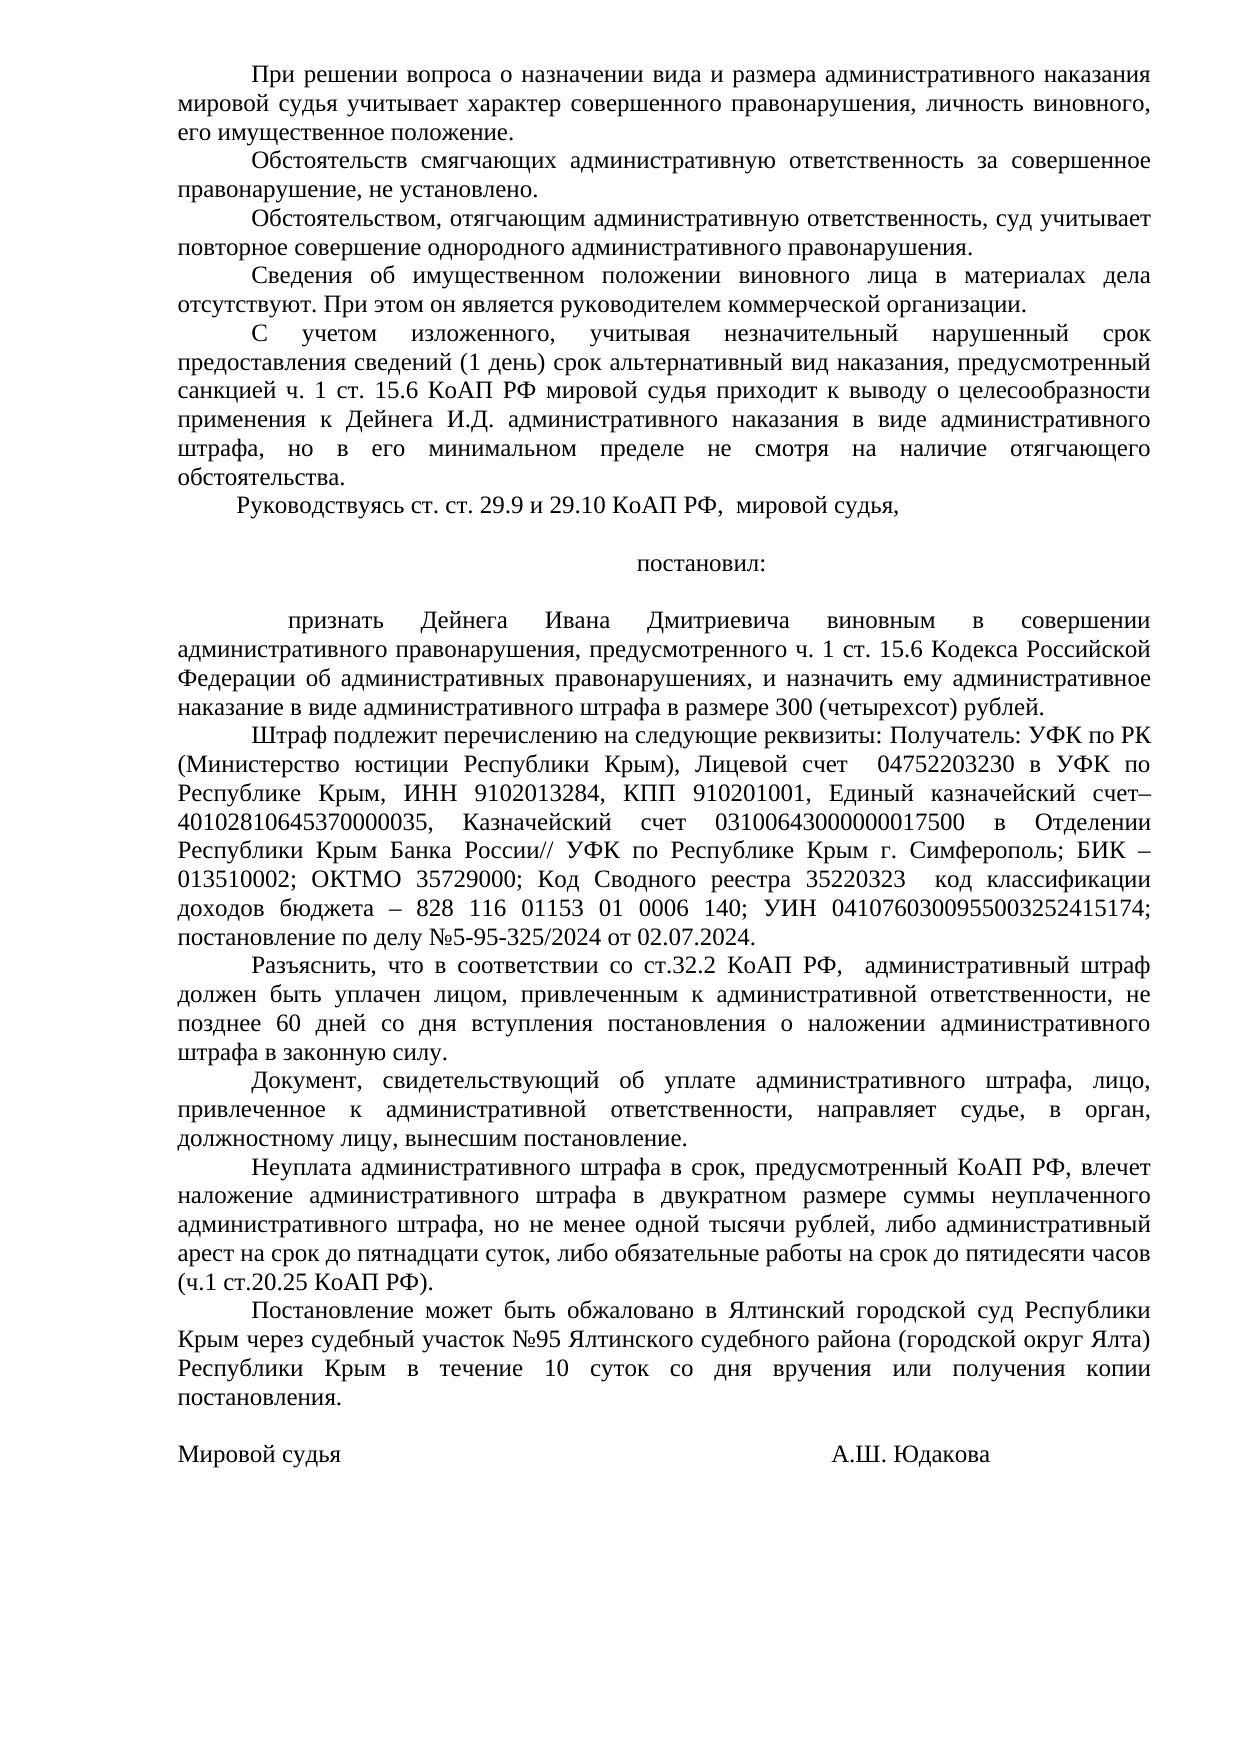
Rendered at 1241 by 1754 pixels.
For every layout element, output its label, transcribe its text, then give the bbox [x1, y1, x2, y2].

text Документ, свидетельствующий об уплате административного штрафа, лицо, привлеченное к административной ответственности, направляет судье, в орган, должностному лицу, вынесшим постановление. [177, 1065, 1152, 1152]
text Руководствуясь ст. ст. 29.9 и 29.10 КоАП РФ, мировой судья, [177, 490, 1152, 519]
text Постановление может быть обжаловано в Ялтинский городской суд Республики Крым через судебный участок №95 Ялтинского судебного района (городской округ Ялта) Республики Крым в течение 10 суток со дня вручения или получения копии постановления. [177, 1295, 1152, 1410]
text признать Дейнега Ивана Дмитриевича виновным в совершении административного правонарушения, предусмотренного ч. 1 ст. 15.6 Кодекса Российской Федерации об административных правонарушениях, и назначить ему административное наказание в виде административного штрафа в размере 300 (четырехсот) рублей. [177, 605, 1152, 720]
text При решении вопроса о назначении вида и размера административного наказания мировой судья учитывает характер совершенного правонарушения, личность виновного, его имущественное положение. [177, 59, 1152, 145]
text Обстоятельством, отягчающим административную ответственность, суд учитывает повторное совершение однородного административного правонарушения. [177, 203, 1152, 260]
text Сведения об имущественном положении виновного лица в материалах дела отсутствуют. При этом он является руководителем коммерческой организации. [177, 260, 1152, 318]
text Неуплата административного штрафа в срок, предусмотренный КоАП РФ, влечет наложение административного штрафа в двукратном размере суммы неуплаченного административного штрафа, но не менее одной тысячи рублей, либо административный арест на срок до пятнадцати суток, либо обязательные работы на срок до пятидесяти часов (ч.1 ст.20.25 КоАП РФ). [177, 1152, 1152, 1295]
text Мировой судья А.Ш. Юдакова [177, 1439, 1152, 1468]
text постановил: [177, 548, 1152, 577]
text Разъяснить, что в соответствии со ст.32.2 КоАП РФ, административный штраф должен быть уплачен лицом, привлеченным к административной ответственности, не позднее 60 дней со дня вступления постановления о наложении административного штрафа в законную силу. [177, 950, 1152, 1065]
text Штраф подлежит перечислению на следующие реквизиты: Получатель: УФК по РК (Министерство юстиции Республики Крым), Лицевой счет 04752203230 в УФК по Республике Крым, ИНН 9102013284, КПП 910201001, Единый казначейский счет– 40102810645370000035, Казначейский счет 03100643000000017500 в Отделении Республики Крым Банка России// УФК по Республике Крым г. Симферополь; БИК – 013510002; ОКТМО 35729000; Код Сводного реестра 35220323 код классификации доходов бюджета – 828 116 01153 01 0006 140; УИН 0410760300955003252415174; постановление по делу №5-95-325/2024 от 02.07.2024. [177, 720, 1152, 950]
text Обстоятельств смягчающих административную ответственность за совершенное правонарушение, не установлено. [177, 145, 1152, 203]
text С учетом изложенного, учитывая незначительный нарушенный срок предоставления сведений (1 день) срок альтернативный вид наказания, предусмотренный санкцией ч. 1 ст. 15.6 КоАП РФ мировой судья приходит к выводу о целесообразности применения к Дейнега И.Д. административного наказания в виде административного штрафа, но в его минимальном пределе не смотря на наличие отягчающего обстоятельства. [177, 318, 1152, 490]
